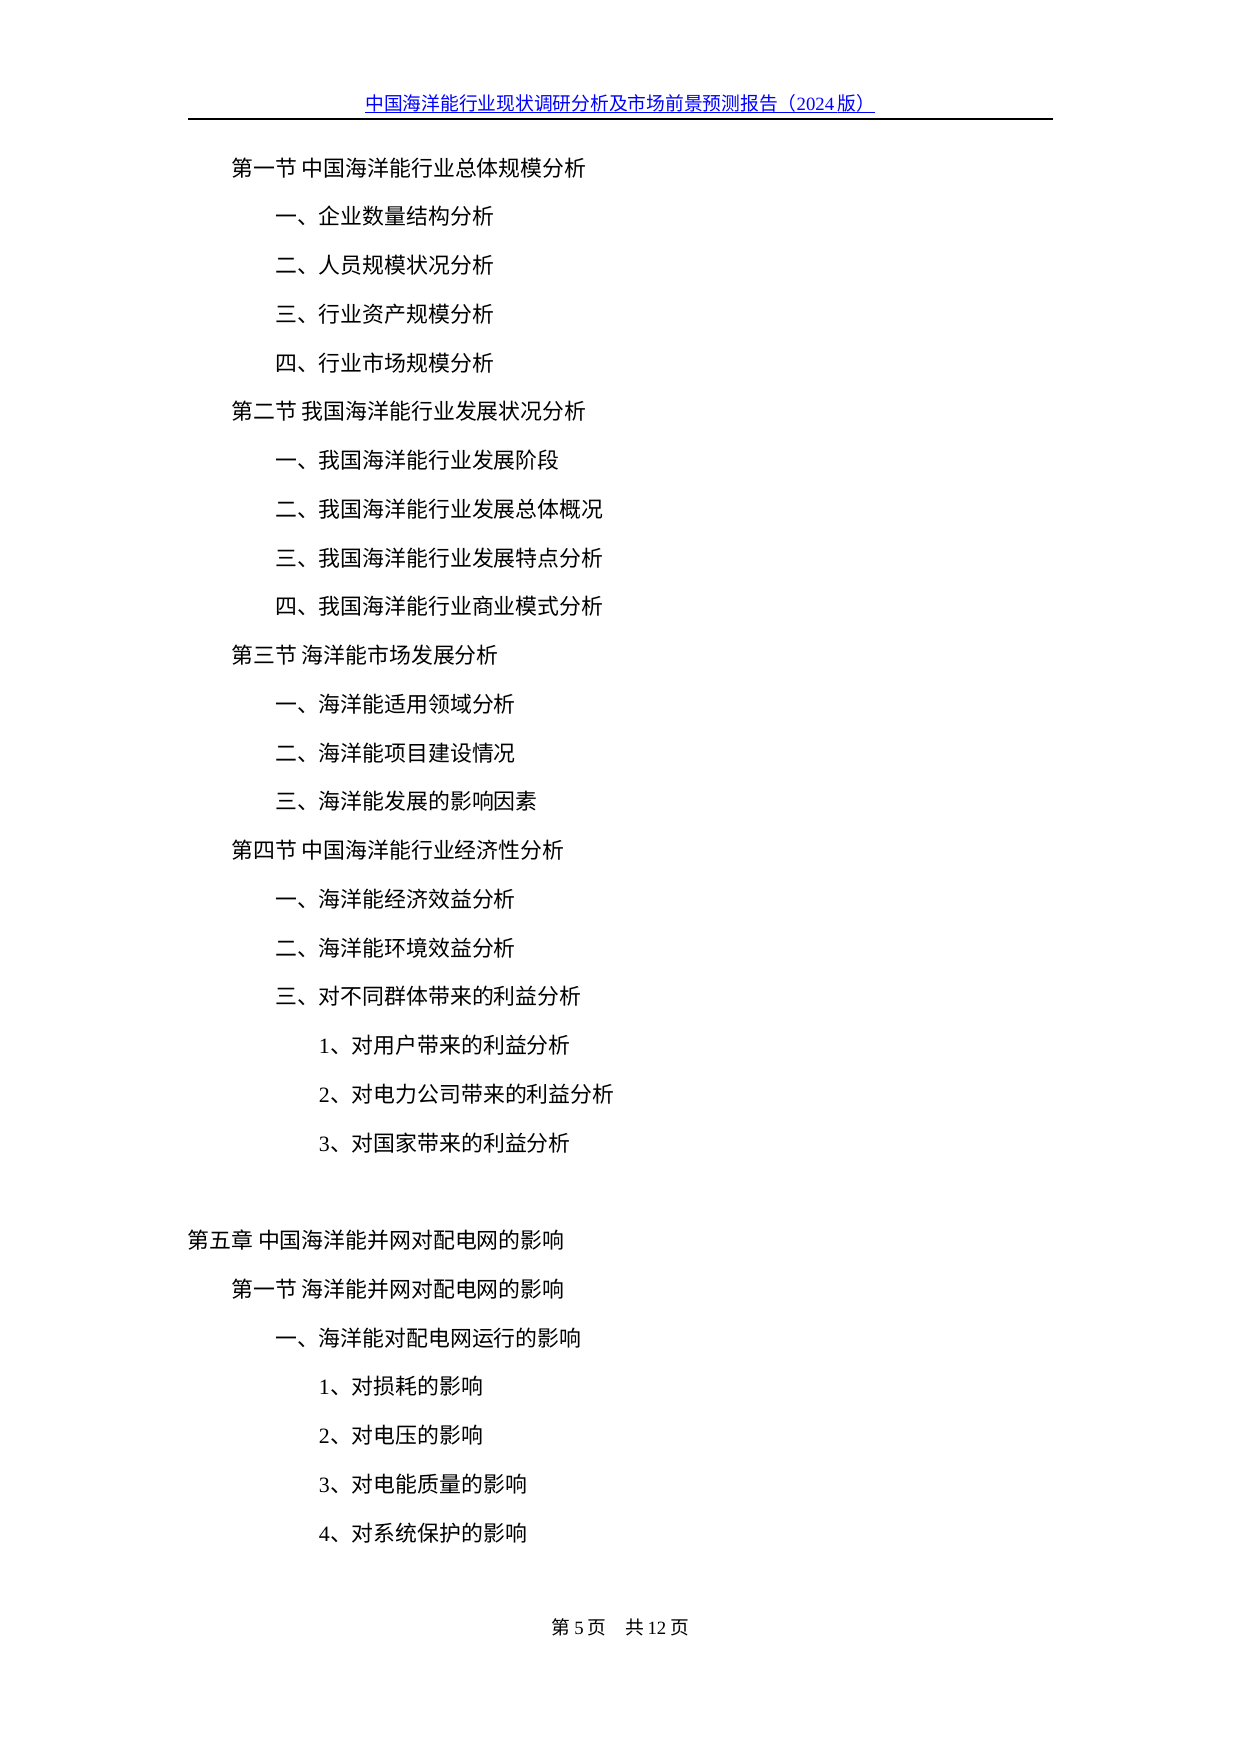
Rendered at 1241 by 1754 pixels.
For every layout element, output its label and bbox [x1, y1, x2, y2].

text [187, 150, 1053, 1548]
